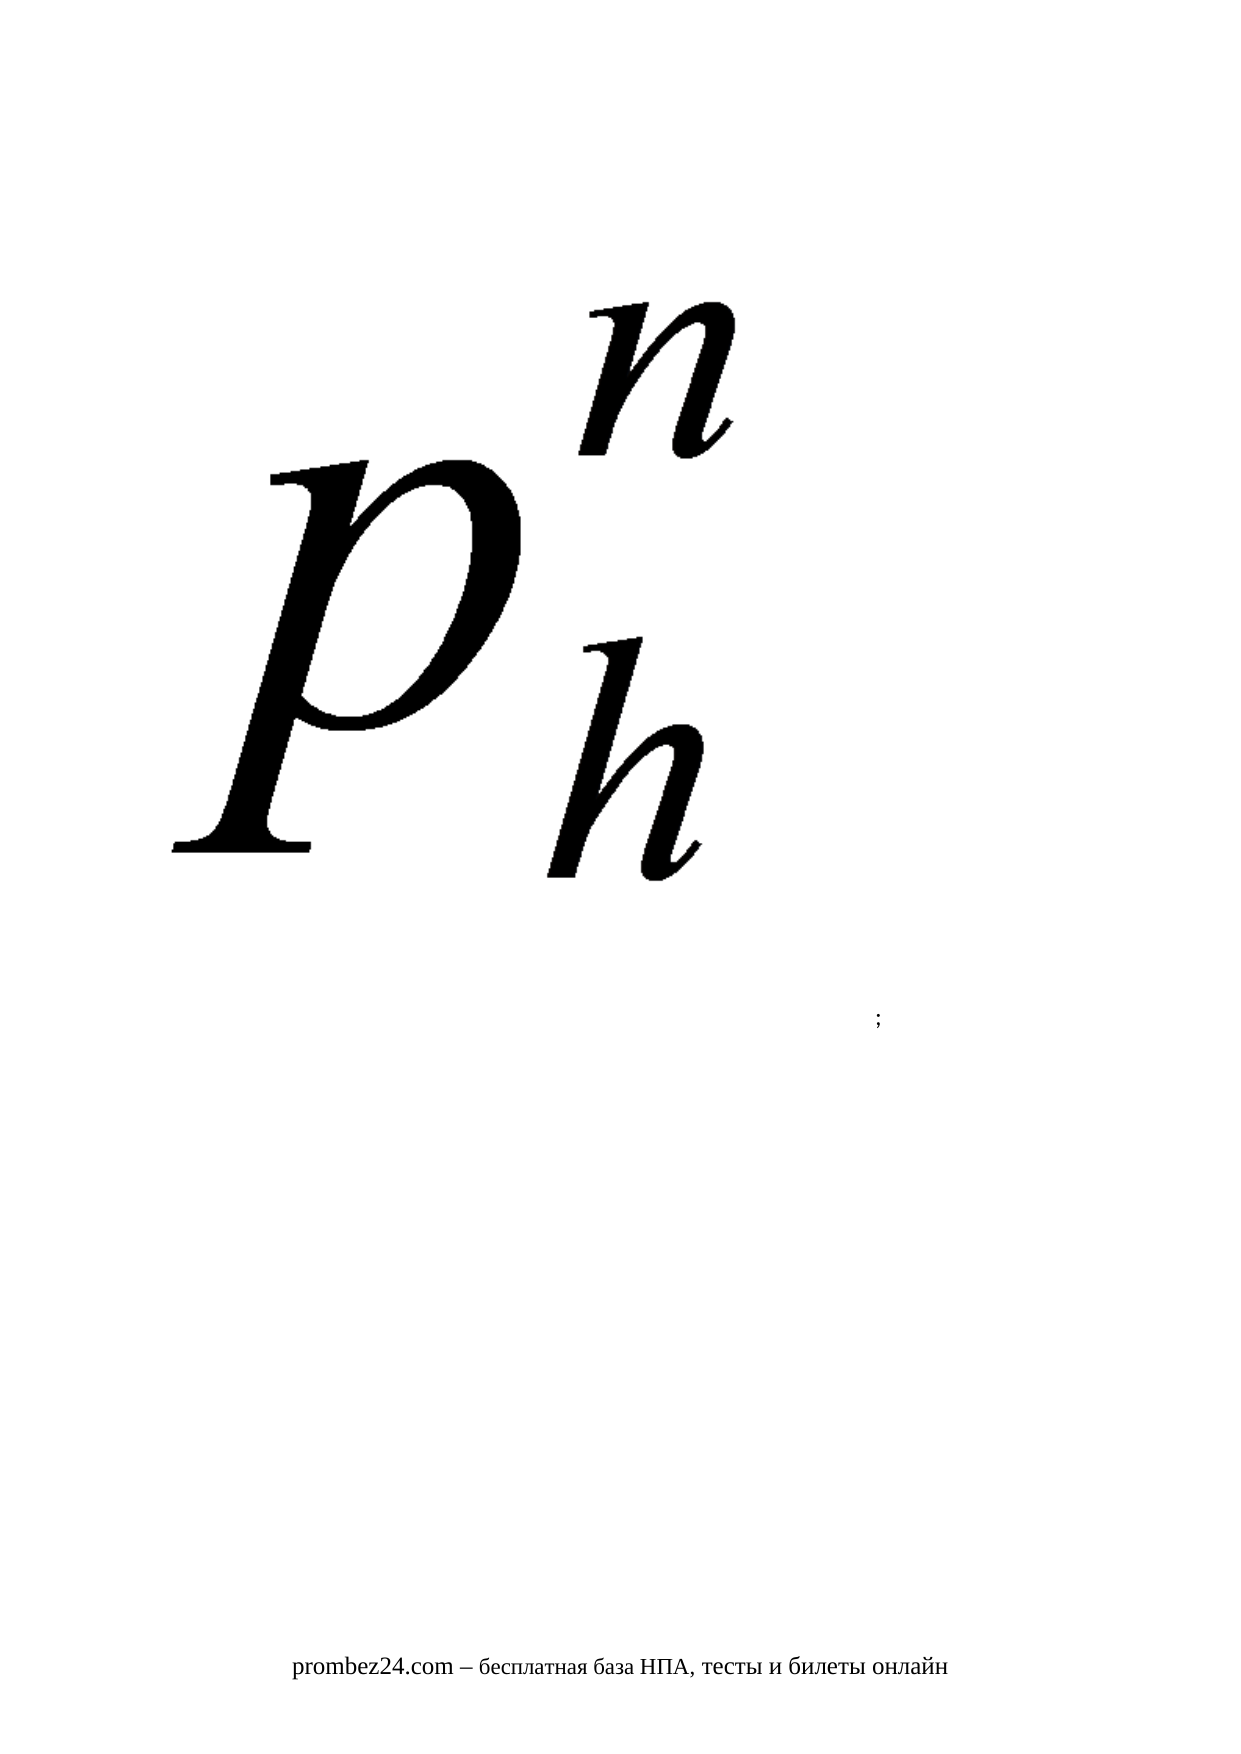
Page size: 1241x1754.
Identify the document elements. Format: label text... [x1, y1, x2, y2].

picture [75, 75, 876, 1025]
